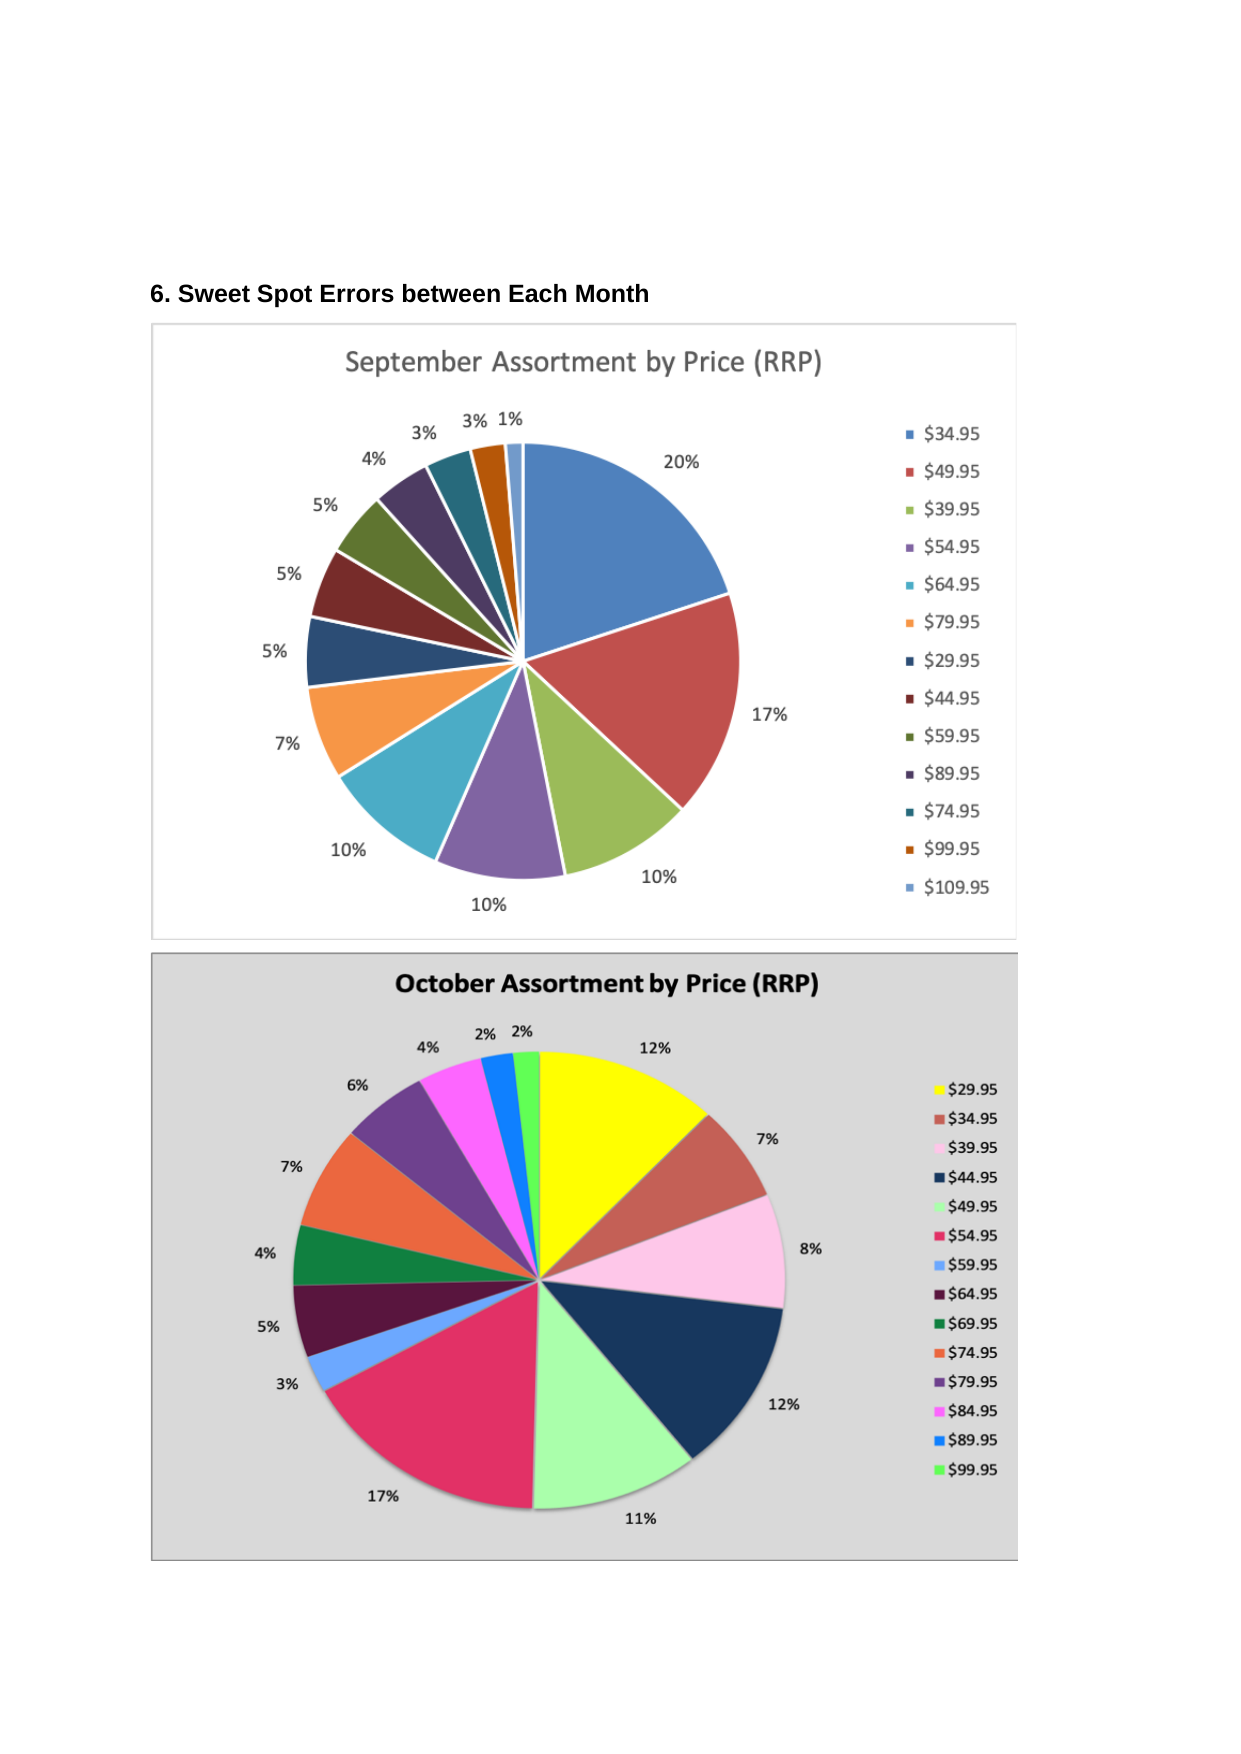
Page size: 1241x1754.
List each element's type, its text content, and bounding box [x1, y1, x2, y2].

picture [150, 322, 1017, 940]
text 6. Sweet Spot Errors between Each Month [150, 279, 1090, 308]
picture [150, 952, 1018, 1561]
